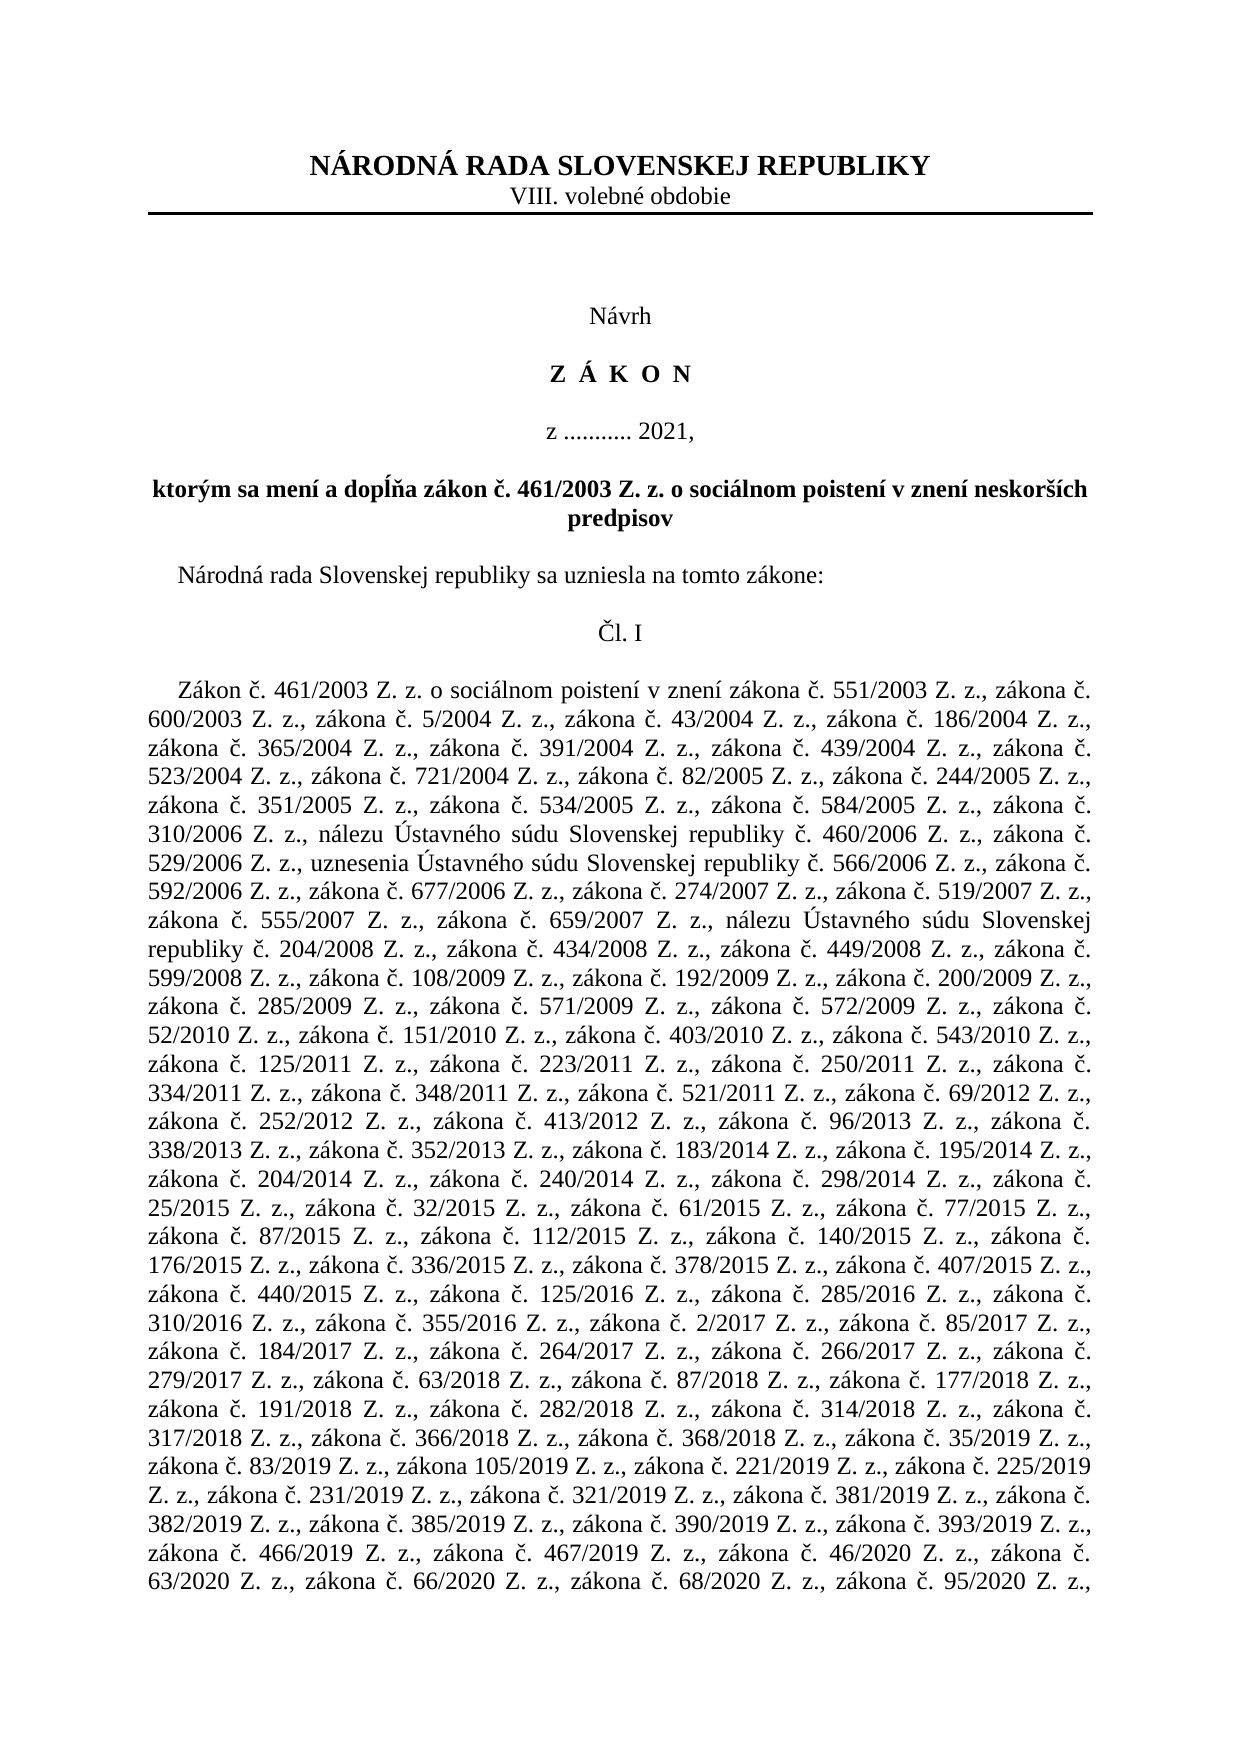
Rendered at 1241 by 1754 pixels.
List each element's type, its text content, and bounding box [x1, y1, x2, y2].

text Národná rada Slovenskej republiky sa uzniesla na tomto zákone: [148, 560, 1093, 589]
text Z á K O N [148, 359, 1093, 388]
text Návrh [148, 301, 1093, 330]
text z ........... 2021, [148, 416, 1093, 445]
text Čl. I [148, 618, 1093, 646]
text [148, 675, 1093, 1595]
text NÁRODNÁ RADA SLOVENSKEJ REPUBLIKY [148, 148, 1093, 181]
text VIII. volebné obdobie [148, 181, 1093, 212]
text ktorým sa mení a dopĺňa zákon č. 461/2003 Z. z. o sociálnom poistení v znení neskorších predpisov [148, 474, 1093, 531]
